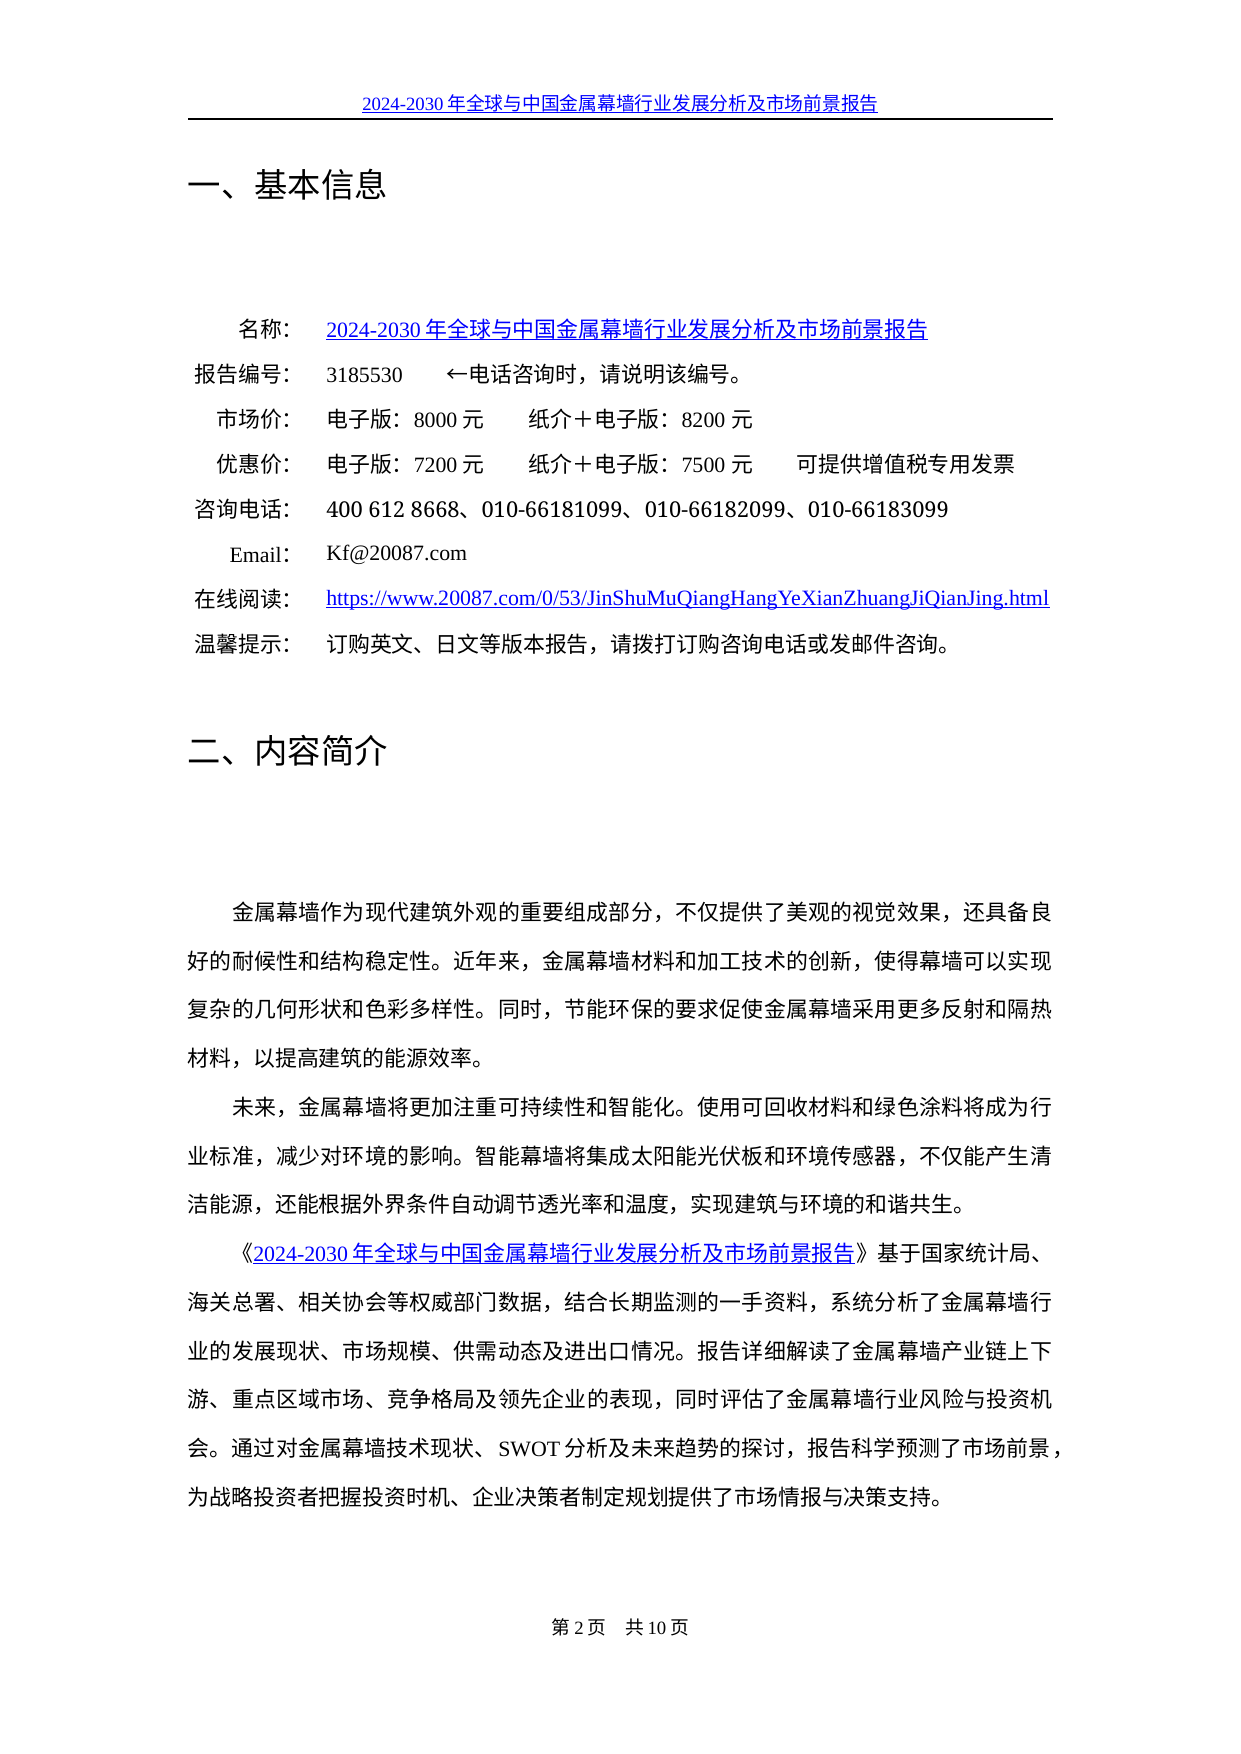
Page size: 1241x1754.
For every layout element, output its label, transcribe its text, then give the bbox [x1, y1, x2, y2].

table_cell 400 612 8668、010-66181099、010-66182099、010-66183099 [315, 492, 1073, 537]
table_cell 报告编号： [167, 357, 315, 402]
title 二、内容简介 [187, 717, 1053, 782]
table_cell 在线阅读： [167, 582, 315, 627]
table_cell 电子版：7200 元 纸介＋电子版：7500 元 可提供增值税专用发票 [315, 447, 1073, 492]
table_header 名称： [167, 312, 315, 357]
title 一、基本信息 [187, 150, 1053, 215]
table_cell Kf@20087.com [315, 537, 1073, 582]
table_cell 温馨提示： [167, 627, 315, 672]
table_cell 电子版：8000 元 纸介＋电子版：8200 元 [315, 402, 1073, 447]
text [187, 894, 1053, 1512]
table_cell [315, 582, 1073, 627]
table_cell Email： [167, 537, 315, 582]
table_cell 3185530 ←电话咨询时，请说明该编号。 [315, 357, 1073, 402]
table_header 2024-2030年全球与中国金属幕墙行业发展分析及市场前景报告 [315, 312, 1073, 357]
table_cell 订购英文、日文等版本报告，请拨打订购咨询电话或发邮件咨询。 [315, 627, 1073, 672]
table_cell 市场价： [167, 402, 315, 447]
table_cell 咨询电话： [167, 492, 315, 537]
table_cell 优惠价： [167, 447, 315, 492]
